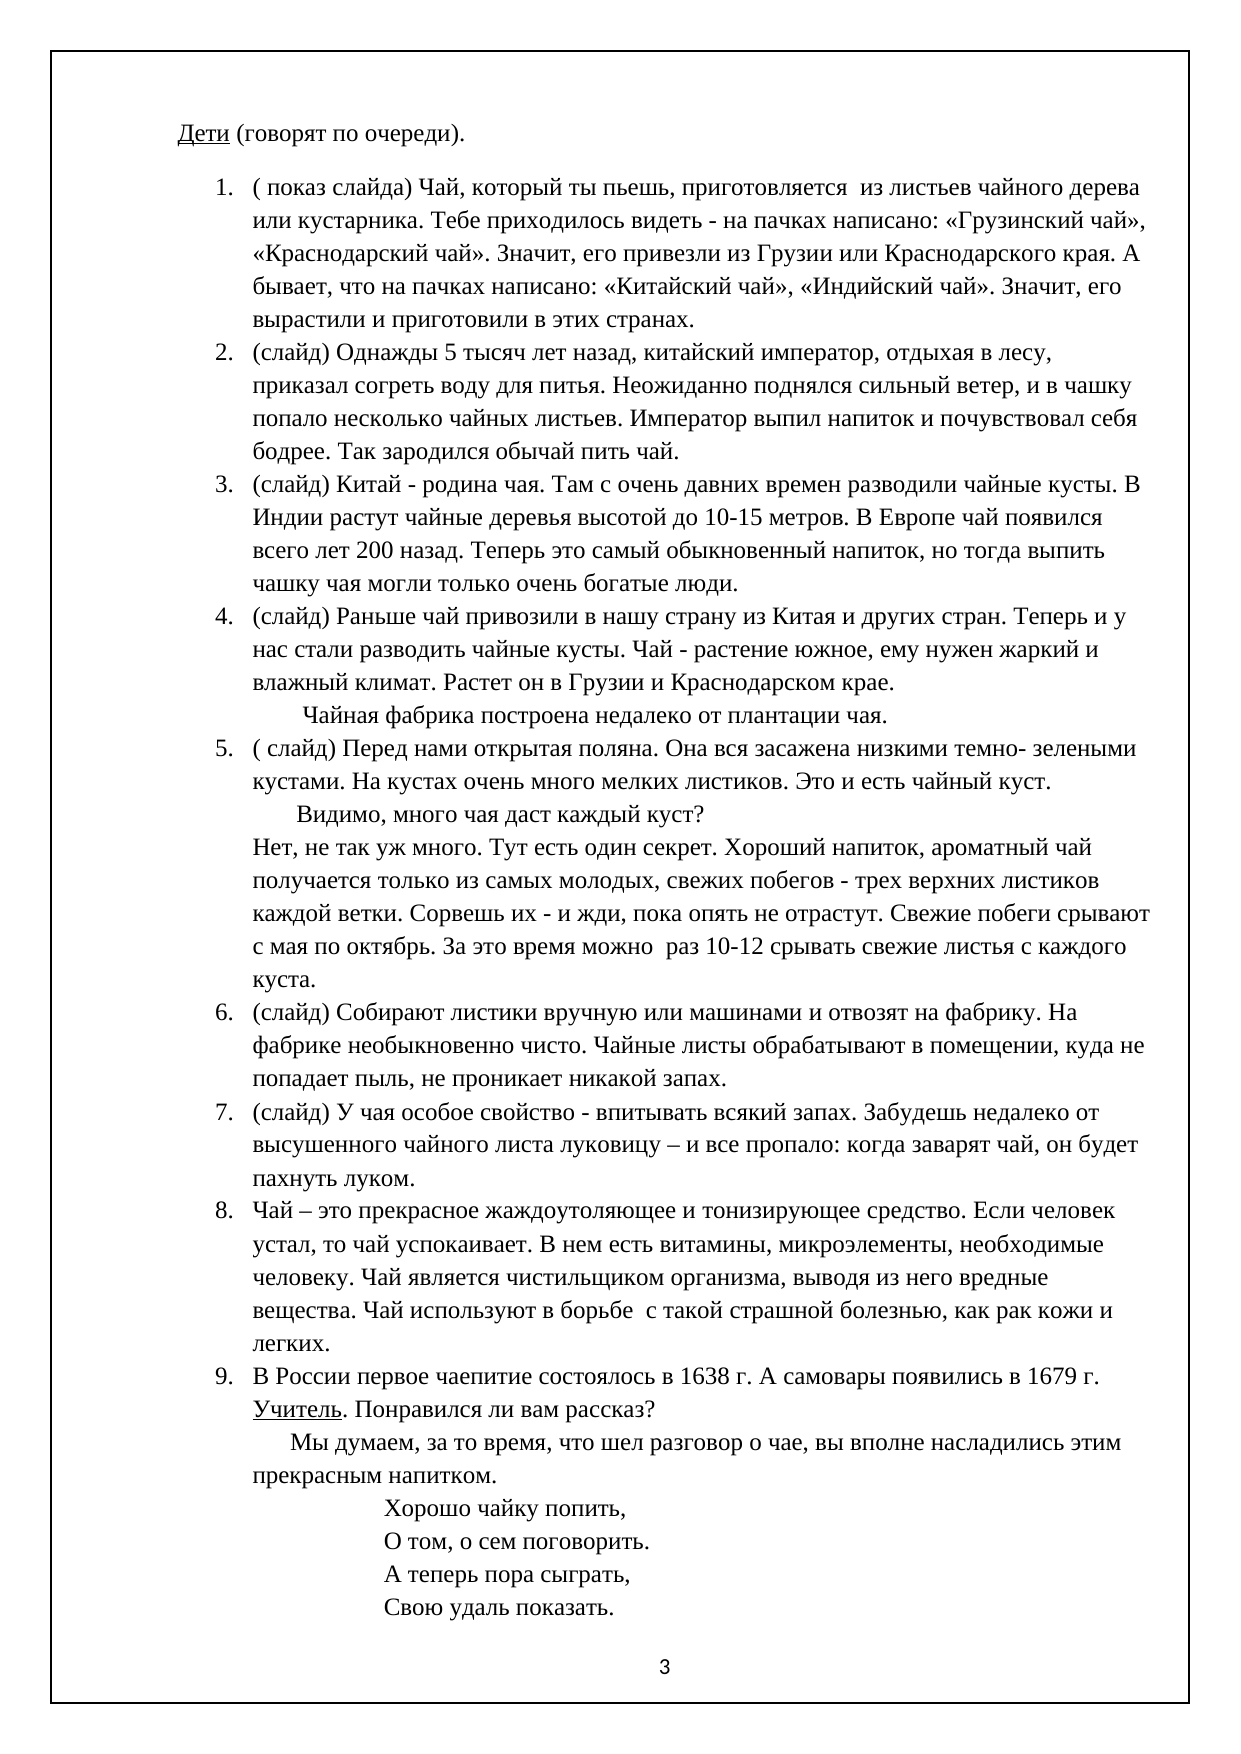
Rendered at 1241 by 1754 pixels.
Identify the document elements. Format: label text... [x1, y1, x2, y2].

list А теперь пора сыграть, [252, 1559, 1152, 1588]
list Мы думаем, за то время, что шел разговор о чае, вы вполне насладились этим прекрасным напитком. [252, 1427, 1152, 1488]
list Видимо, много чая даст каждый куст? [252, 799, 1152, 828]
list Чайная фабрика построена недалеко от плантации чая. [252, 700, 1152, 729]
list Свою удаль показать. [252, 1592, 1152, 1621]
list (слайд) Собирают листики вручную или машинами и отвозят на фабрику. На фабрике необыкновенно чисто. Чайные листы обрабатывают в помещении, куда не попадает пыль, не проникает никакой запах. [215, 997, 1152, 1092]
list (слайд) У чая особое свойство - впитывать всякий запах. Забудешь недалеко от высушенного чайного листа луковицу – и все пропало: когда заварят чай, он будет пахнуть луком. [215, 1097, 1152, 1191]
list (слайд) Китай - родина чая. Там с очень давних времен разводили чайные кусты. В Индии растут чайные деревья высотой до 10-15 метров. В Европе чай появился всего лет 200 назад. Теперь это самый обыкновенный напиток, но тогда выпить чашку чая могли только очень богатые люди. [215, 469, 1152, 597]
list (слайд) Однажды 5 тысяч лет назад, китайский император, отдыхая в лесу, приказал согреть воду для питья. Неожиданно поднялся сильный ветер, и в чашку попало несколько чайных листьев. Император выпил напиток и почувствовал себя бодрее. Так зародился обычай пить чай. [215, 337, 1152, 465]
list В России первое чаепитие состоялось в 1638 г. А самовары появились в 1679 г. [215, 1361, 1152, 1389]
list Нет, не так уж много. Тут есть один секрет. Хороший напиток, ароматный чай получается только из самых молодых, свежих побегов - трех верхних листиков каждой ветки. Сорвешь их - и жди, пока опять не отрастут. Свежие побеги срывают с мая по октябрь. За это время можно раз 10-12 срывать свежие листья с каждого куста. [252, 832, 1152, 993]
text Дети (говорят по очереди). [177, 118, 1152, 147]
list Хорошо чайку попить, [252, 1493, 1152, 1522]
list ( слайд) Перед нами открытая поляна. Она вся засажена низкими темно- зелеными кустами. На кустах очень много мелких листиков. Это и есть чайный куст. [215, 733, 1152, 795]
list (слайд) Раньше чай привозили в нашу страну из Китая и других стран. Теперь и у нас стали разводить чайные кусты. Чай - растение южное, ему нужен жаркий и влажный климат. Растет он в Грузии и Краснодарском крае. [215, 601, 1152, 696]
list ( показ слайда) Чай, который ты пьешь, приготовляется из листьев чайного дерева или кустарника. Тебе приходилось видеть - на пачках написано: «Грузинский чай», «Краснодарский чай». Значит, его привезли из Грузии или Краснодарского края. А бывает, что на пачках написано: «Китайский чай», «Индийский чай». Значит, его вырастили и приготовили в этих странах. [215, 172, 1152, 333]
list О том, о сем поговорить. [252, 1526, 1152, 1554]
list Учитель. Понравился ли вам рассказ? [252, 1394, 1152, 1422]
list Чай – это прекрасное жаждоутоляющее и тонизирующее средство. Если человек устал, то чай успокаивает. В нем есть витамины, микроэлементы, необходимые человеку. Чай является чистильщиком организма, выводя из него вредные вещества. Чай используют в борьбе с такой страшной болезнью, как рак кожи и легких. [215, 1196, 1152, 1356]
